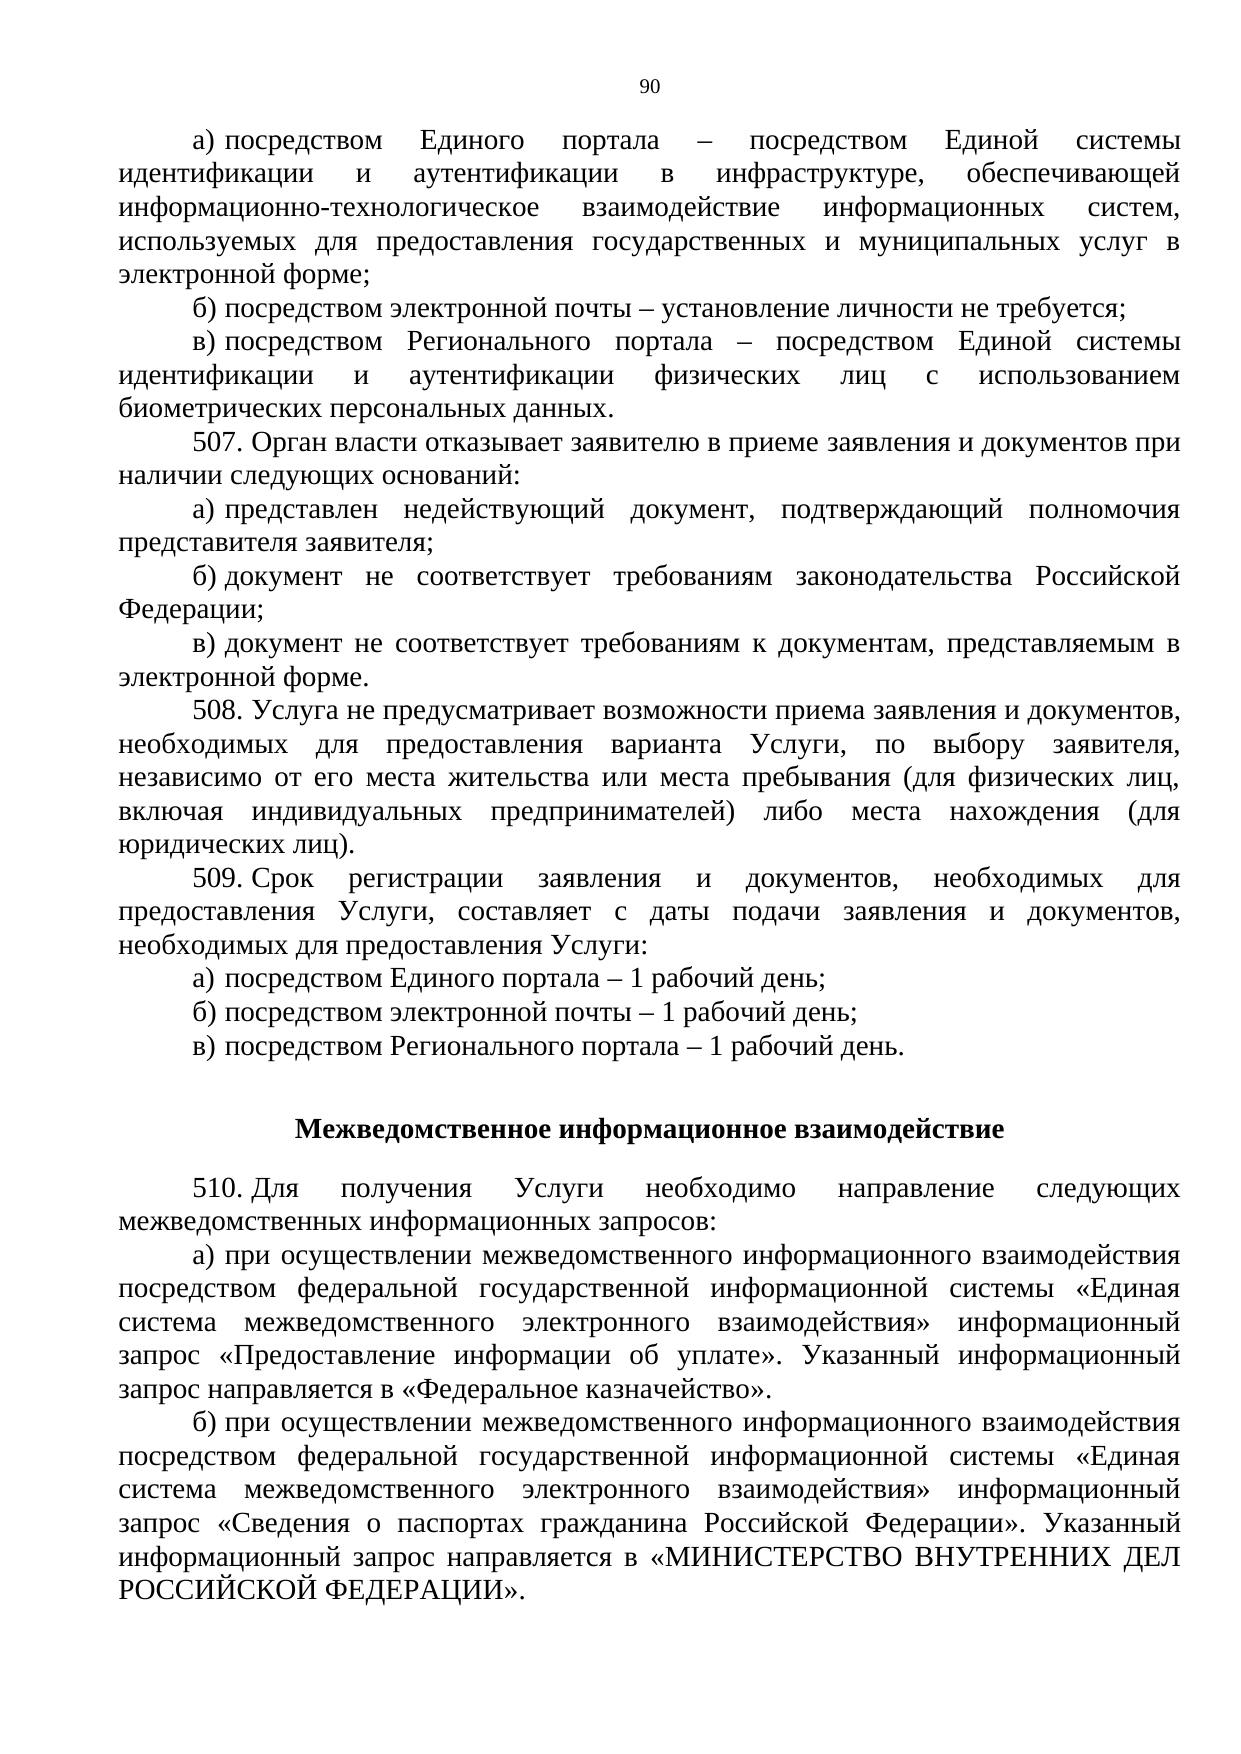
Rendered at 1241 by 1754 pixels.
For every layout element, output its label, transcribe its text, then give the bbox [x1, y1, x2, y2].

list документ не соответствует требованиям законодательства Российской Федерации; [118, 558, 1181, 625]
list Для получения Услуги необходимо направление следующих межведомственных информационных запросов: [118, 1170, 1181, 1237]
list при осуществлении межведомственного информационного взаимодействия посредством федеральной государственной информационной системы «Единая система межведомственного электронного взаимодействия» информационный запрос «Предоставление информации об уплате». Указанный информационный запрос направляется в «Федеральное казначейство». [118, 1237, 1181, 1404]
list посредством Регионального портала – 1 рабочий день. [118, 1028, 1181, 1061]
list документ не соответствует требованиям к документам, представляемым в электронной форме. [118, 625, 1181, 692]
list при осуществлении межведомственного информационного взаимодействия посредством федеральной государственной информационной системы «Единая система межведомственного электронного взаимодействия» информационный запрос «Сведения о паспортах гражданина Российской Федерации». Указанный информационный запрос направляется в «МИНИСТЕРСТВО ВНУТРЕННИХ ДЕЛ РОССИЙСКОЙ ФЕДЕРАЦИИ». [118, 1404, 1181, 1606]
list Услуга не предусматривает возможности приема заявления и документов, необходимых для предоставления варианта Услуги, по выбору заявителя, независимо от его места жительства или места пребывания (для физических лиц, включая индивидуальных предпринимателей) либо места нахождения (для юридических лиц). [118, 692, 1181, 860]
list посредством Регионального портала – посредством Единой системы идентификации и аутентификации физических лиц с использованием биометрических персональных данных . [118, 323, 1181, 424]
list посредством электронной почты – установление личности не требуется; [118, 290, 1181, 323]
list посредством Единого портала – 1 рабочий день; [118, 961, 1181, 994]
text Межведомственное информационное взаимодействие [118, 1111, 1181, 1145]
list Срок регистрации заявления и документов, необходимых для предоставления Услуги, составляет с даты подачи заявления и документов, необходимых для предоставления Услуги: [118, 860, 1181, 961]
list Орган власти отказывает заявителю в приеме заявления и документов при наличии следующих оснований: [118, 424, 1181, 491]
list представлен недействующий документ, подтверждающий полномочия представителя заявителя; [118, 491, 1181, 558]
list посредством Единого портала – посредством Единой системы идентификации и аутентификации в инфраструктуре, обеспечивающей информационно-технологическое взаимодействие информационных систем, используемых для предоставления государственных и муниципальных услуг в электронной форме; [118, 122, 1181, 290]
list посредством электронной почты – 1 рабочий день; [118, 994, 1181, 1028]
